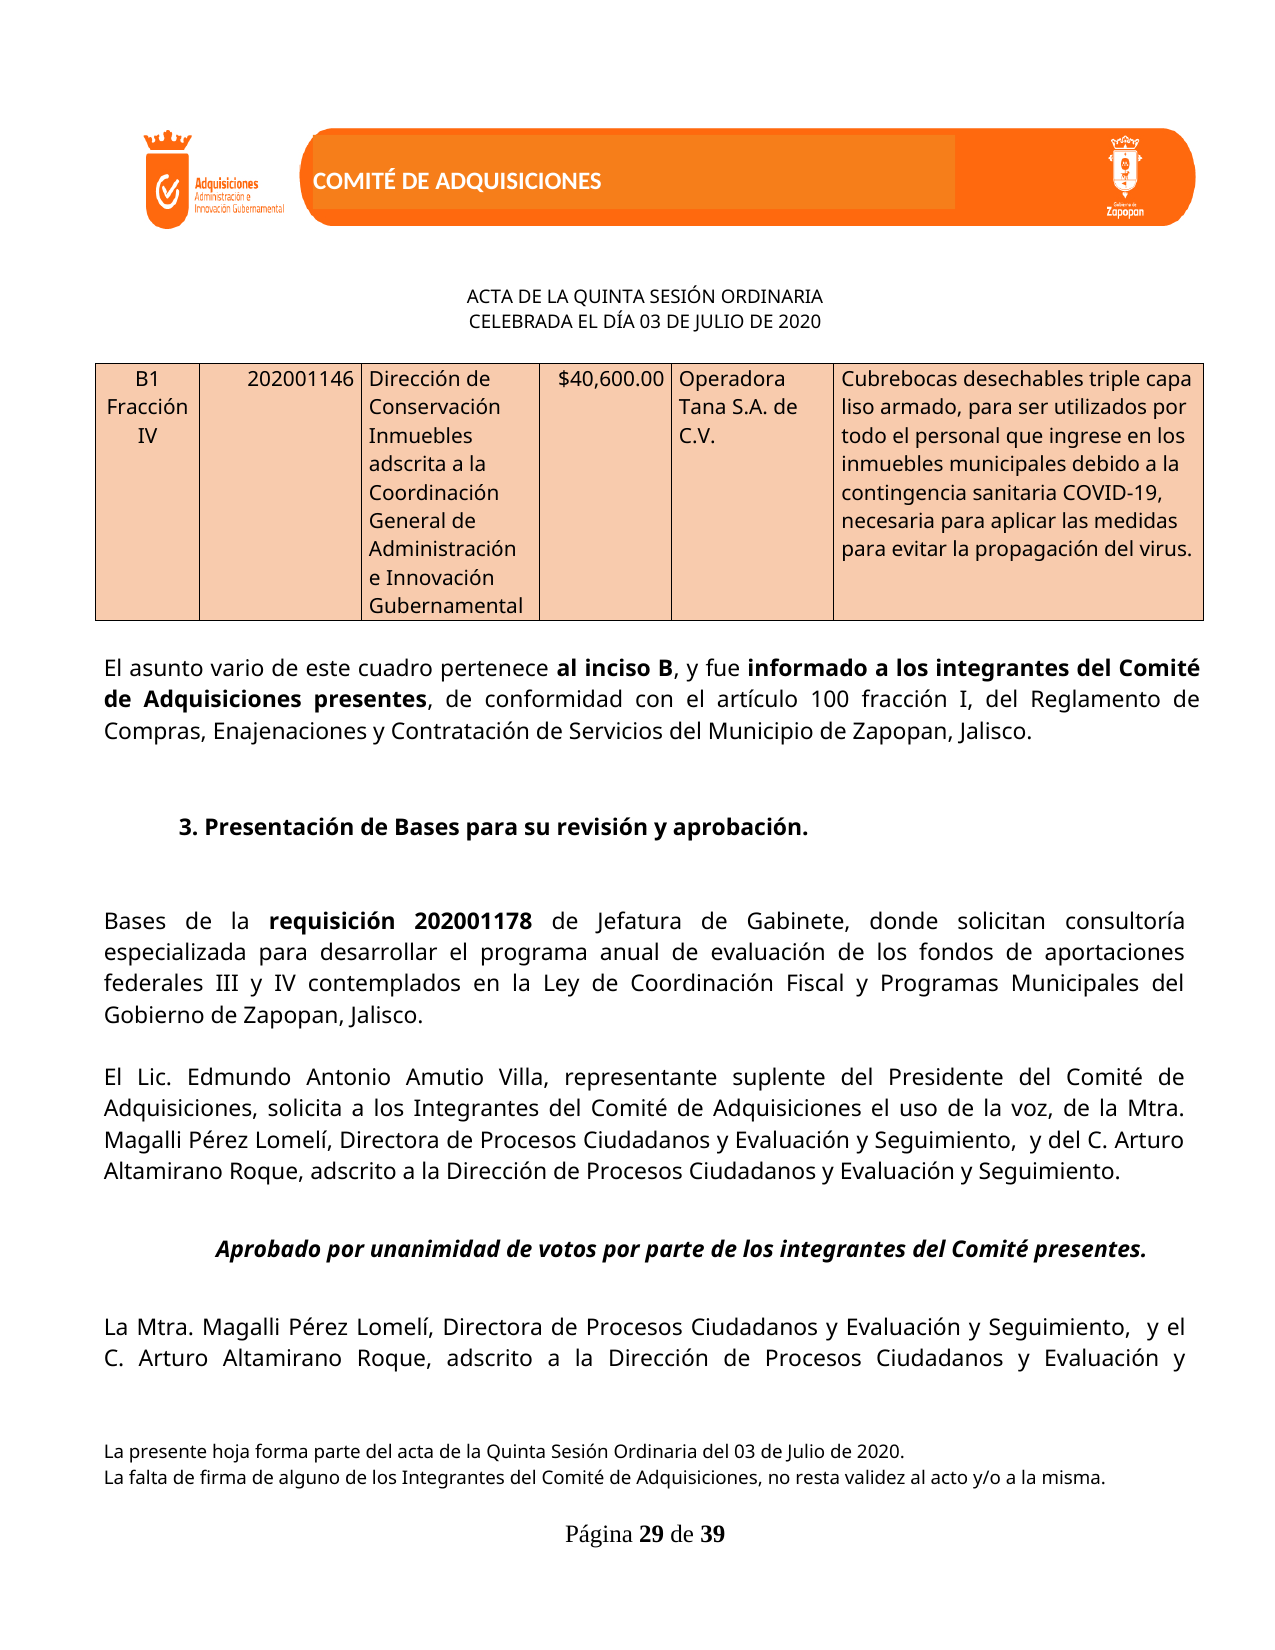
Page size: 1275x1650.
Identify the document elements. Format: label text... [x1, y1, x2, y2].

list 3. Presentación de Bases para su revisión y aprobación. [178, 811, 1186, 842]
table_cell Operadora Tana S.A. de C.V. [672, 364, 833, 620]
table_cell 202001146 [200, 364, 361, 620]
text El Lic. Edmundo Antonio Amutio Villa, representante suplente del Presidente del Comité de Adquisiciones, solicita a los Integrantes del Comité de Adquisiciones el uso de la voz, de la Mtra. Magalli Pérez Lomelí, Directora de Procesos Ciudadanos y Evaluación y Seguimiento, y del C. Arturo Altamirano Roque, adscrito a la Dirección de Procesos Ciudadanos y Evaluación y Seguimiento. [103, 1061, 1186, 1186]
table_cell B1 Fracción IV [96, 364, 199, 620]
text Aprobado por unanimidad de votos por parte de los integrantes del Comité presentes. [177, 1233, 1186, 1264]
table_cell Cubrebocas desechables triple capa liso armado, para ser utilizados por todo el personal que ingrese en los inmuebles municipales debido a la contingencia sanitaria COVID-19, necesaria para aplicar las medidas para evitar la propagación del virus. [834, 364, 1203, 620]
picture [103, 73, 1224, 284]
text El asunto vario de este cuadro pertenece al inciso B, y fue informado a los integrantes del Comité de Adquisiciones presentes, de conformidad con el artículo 100 fracción I, del Reglamento de Compras, Enajenaciones y Contratación de Servicios del Municipio de Zapopan, Jalisco. [103, 652, 1201, 746]
text Bases de la requisición 202001178 de Jefatura de Gabinete, donde solicitan consultoría especializada para desarrollar el programa anual de evaluación de los fondos de aportaciones federales III y IV contemplados en la Ley de Coordinación Fiscal y Programas Municipales del Gobierno de Zapopan, Jalisco. [103, 905, 1186, 1030]
table_cell Dirección de Conservación Inmuebles adscrita a la Coordinación General de Administración e Innovación Gubernamental [362, 364, 539, 620]
table_cell $40,600.00 [540, 364, 671, 620]
